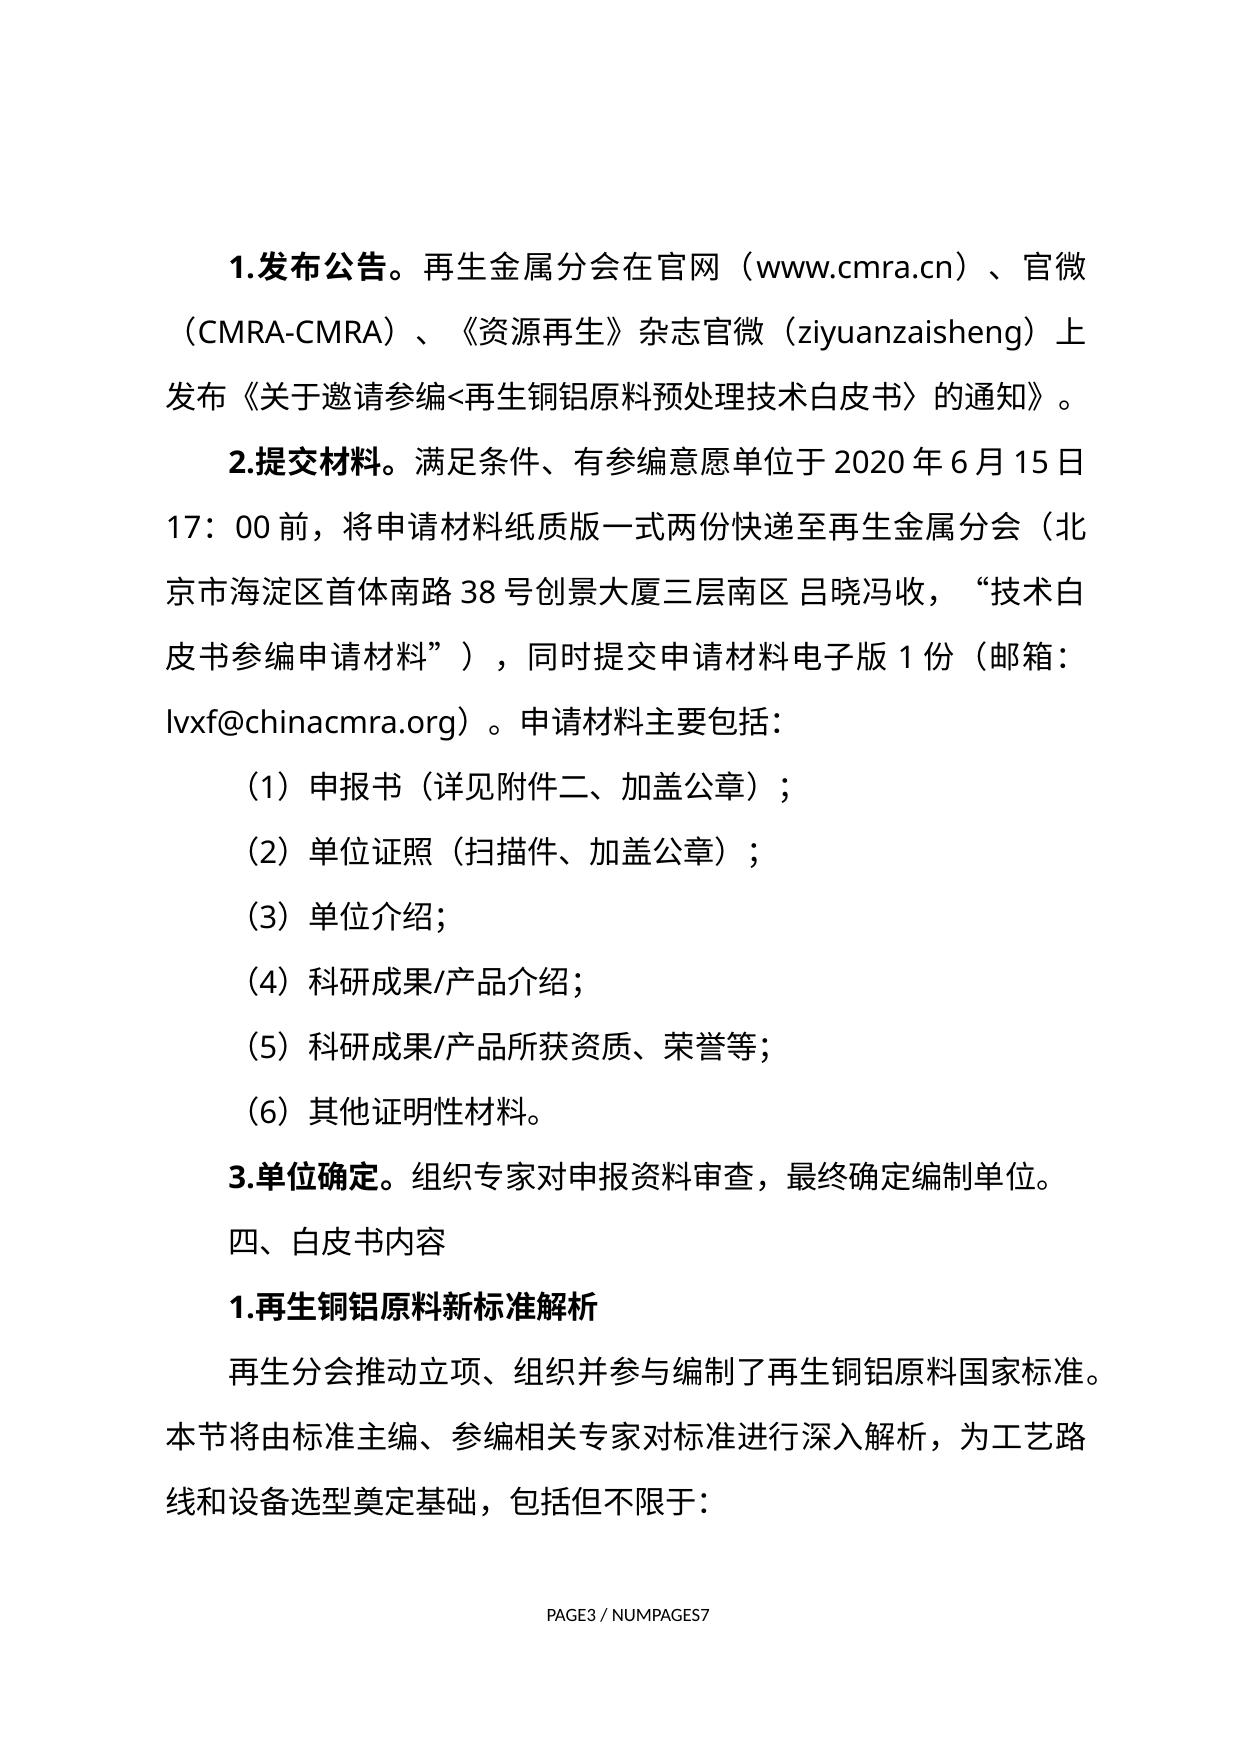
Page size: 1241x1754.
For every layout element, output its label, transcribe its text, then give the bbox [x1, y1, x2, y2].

text （1）申报书（详见附件二、加盖公章）； [165, 753, 1087, 818]
text （2）单位证照（扫描件、加盖公章）； [165, 818, 1087, 883]
text （5）科研成果/产品所获资质、荣誉等； [165, 1013, 1087, 1078]
text （3）单位介绍； [165, 883, 1087, 948]
text 1.再生铜铝原料新标准解析 [165, 1273, 1087, 1338]
text 四、白皮书内容 [165, 1208, 1087, 1273]
text 2.提交材料。满足条件、有参编意愿单位于2020年6月15日17：00前，将申请材料纸质版一式两份快递至再生金属分会（北京市海淀区首体南路38号创景大厦三层南区 吕晓冯收，“技术白皮书参编申请材料”），同时提交申请材料电子版1份（邮箱：lvxf@chinacmra.org）。申请材料主要包括： [165, 428, 1087, 753]
text 3.单位确定。组织专家对申报资料审查，最终确定编制单位。 [165, 1143, 1087, 1208]
text 1.发布公告。再生金属分会在官网（www.cmra.cn）、官微（CMRA-CMRA）、《资源再生》杂志官微（ziyuanzaisheng）上发布《关于邀请参编<再生铜铝原料预处理技术白皮书〉的通知》。 [165, 233, 1087, 428]
text （4）科研成果/产品介绍； [165, 948, 1087, 1013]
text 再生分会推动立项、组织并参与编制了再生铜铝原料国家标准。本节将由标准主编、参编相关专家对标准进行深入解析，为工艺路线和设备选型奠定基础，包括但不限于： [165, 1338, 1087, 1533]
text （6）其他证明性材料。 [165, 1078, 1087, 1143]
